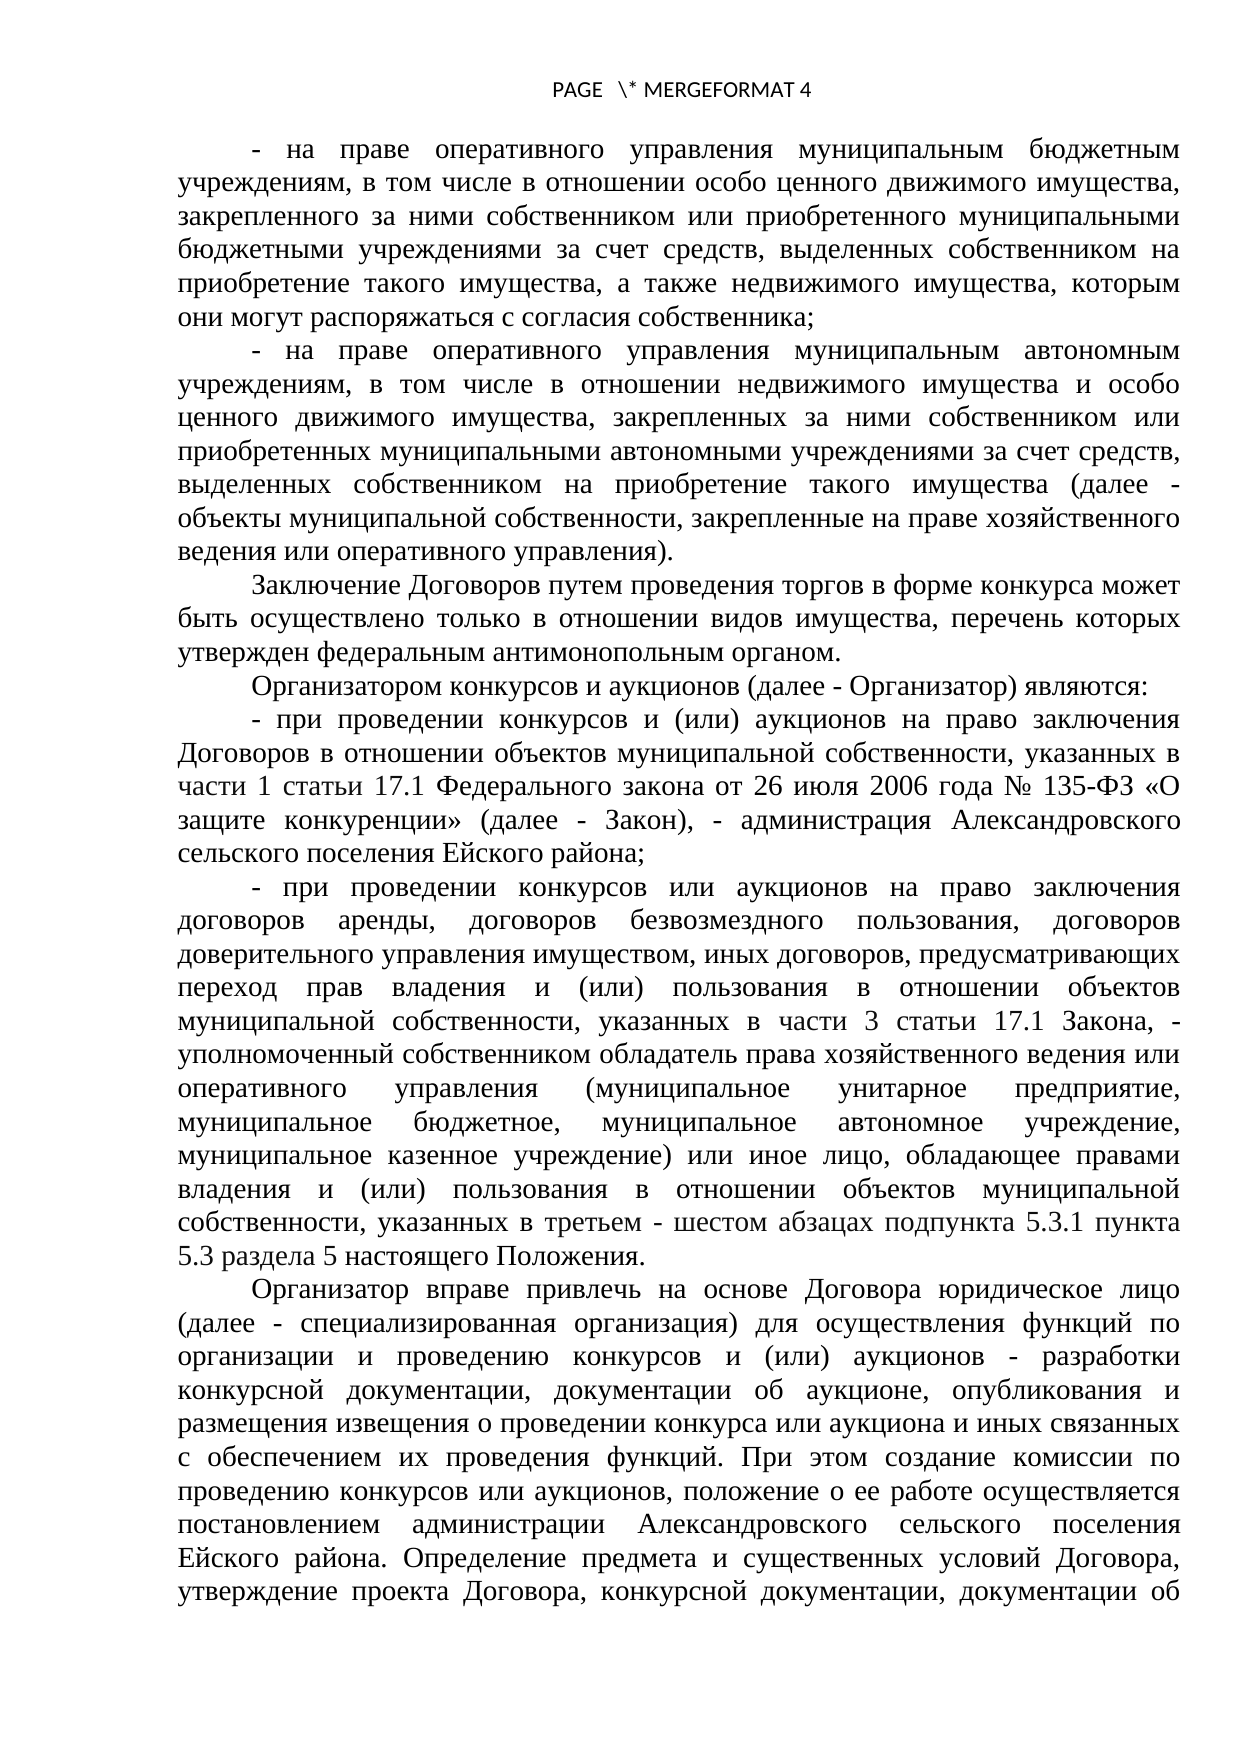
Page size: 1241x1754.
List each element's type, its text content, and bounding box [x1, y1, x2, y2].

text - на праве оперативного управления муниципальным автономным учреждениям, в том числе в отношении недвижимого имущества и особо ценного движимого имущества, закрепленных за ними собственником или приобретенных муниципальными автономными учреждениями за счет средств, выделенных собственником на приобретение такого имущества (далее - объекты муниципальной собственности, закрепленные на праве хозяйственного ведения или оперативного управления). [177, 332, 1181, 567]
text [177, 1271, 1181, 1607]
text Организатором конкурсов и аукционов (далее - Организатор) являются: [177, 668, 1181, 701]
text - при проведении конкурсов и (или) аукционов на право заключения Договоров в отношении объектов муниципальной собственности, указанных в части 1 статьи 17.1 Федерального закона от 26 июля 2006 года № 135-ФЗ «О защите конкуренции» (далее - Закон), - администрация Александровского сельского поселения Ейского района; [177, 701, 1181, 869]
text Заключение Договоров путем проведения торгов в форме конкурса может быть осуществлено только в отношении видов имущества, перечень которых утвержден федеральным антимонопольным органом. [177, 567, 1181, 668]
text - на праве оперативного управления муниципальным бюджетным учреждениям, в том числе в отношении особо ценного движимого имущества, закрепленного за ними собственником или приобретенного муниципальными бюджетными учреждениями за счет средств, выделенных собственником на приобретение такого имущества, а также недвижимого имущества, которым они могут распоряжаться с согласия собственника; [177, 131, 1181, 332]
text - при проведении конкурсов или аукционов на право заключения договоров аренды, договоров безвозмездного пользования, договоров доверительного управления имуществом, иных договоров, предусматривающих переход прав владения и (или) пользования в отношении объектов муниципальной собственности, указанных в части 3 статьи 17.1 Закона, - уполномоченный собственником обладатель права хозяйственного ведения или оперативного управления (муниципальное унитарное предприятие, муниципальное бюджетное, муниципальное автономное учреждение, муниципальное казенное учреждение) или иное лицо, обладающее правами владения и (или) пользования в отношении объектов муниципальной собственности, указанных в третьем - шестом абзацах подпункта 5.3.1 пункта 5.3 раздела 5 настоящего Положения. [177, 869, 1181, 1271]
